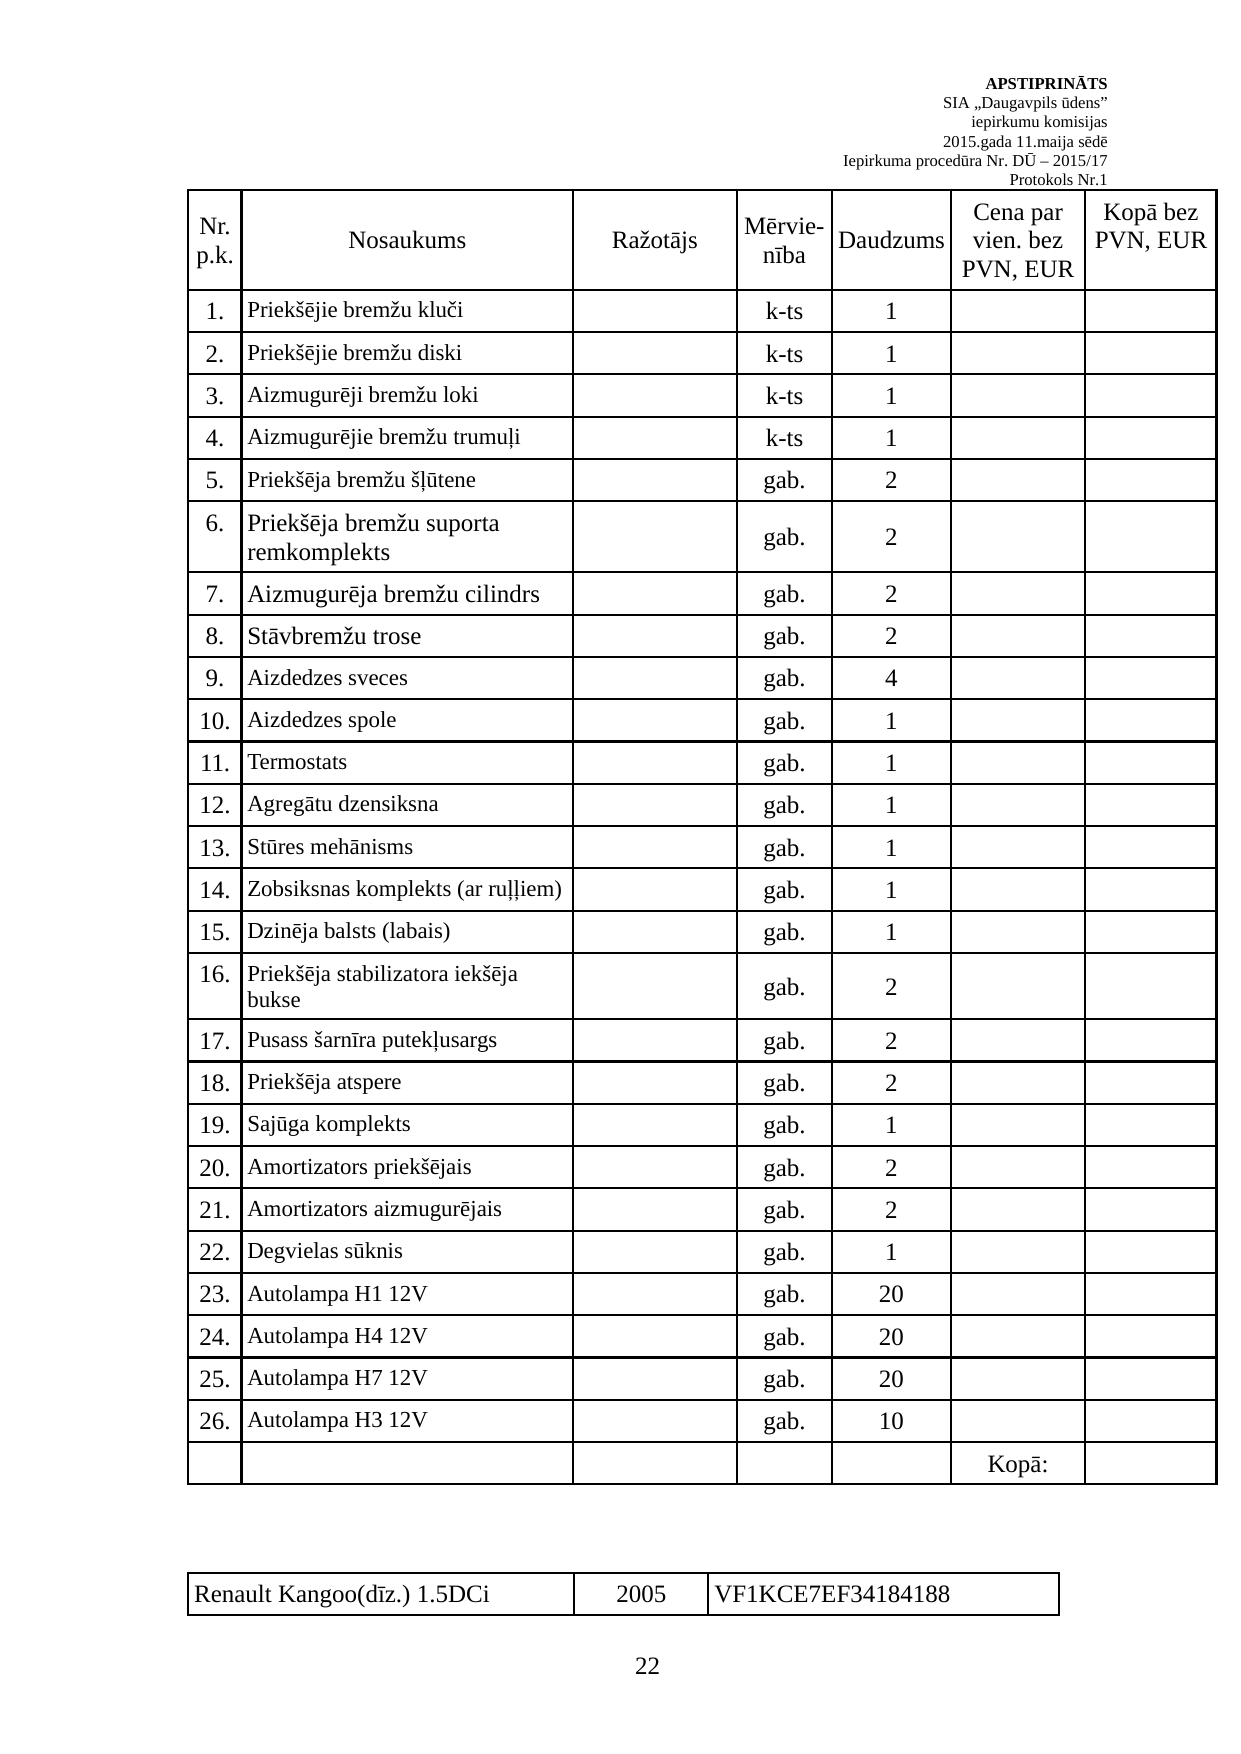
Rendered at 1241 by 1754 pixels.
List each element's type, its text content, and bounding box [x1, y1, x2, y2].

table_cell Autolampa H1 12V [243, 1274, 572, 1314]
table_cell [574, 785, 736, 825]
table_cell 1 [833, 785, 950, 825]
table_cell 16. [189, 954, 240, 1018]
table_cell gab. [738, 700, 831, 740]
table_cell [952, 658, 1084, 698]
table_cell [1086, 1232, 1215, 1272]
table_cell 2 [833, 1189, 950, 1229]
table_cell 1 [833, 1232, 950, 1272]
table_cell [833, 1443, 950, 1483]
table_cell [574, 1105, 736, 1145]
table_cell 2 [833, 460, 950, 500]
table_cell 1 [833, 1105, 950, 1145]
table_cell [574, 743, 736, 783]
table_cell [1086, 785, 1215, 825]
table_cell [952, 460, 1084, 500]
table_cell 2. [189, 333, 240, 373]
table_cell 14. [189, 869, 240, 909]
table_cell [243, 1443, 572, 1483]
table_cell 2 [833, 573, 950, 613]
table_cell 4 [833, 658, 950, 698]
table_cell 8. [189, 616, 240, 656]
table_cell [1086, 291, 1215, 331]
table_cell [952, 912, 1084, 952]
table_cell Autolampa H3 12V [243, 1401, 572, 1441]
table_cell 23. [189, 1274, 240, 1314]
table_cell 17. [189, 1020, 240, 1060]
table_cell 1 [833, 912, 950, 952]
table_cell 1. [189, 291, 240, 331]
table_cell Stūres mehānisms [243, 827, 572, 867]
table_cell [1086, 912, 1215, 952]
table_cell [952, 333, 1084, 373]
table_cell [952, 1232, 1084, 1272]
table_cell Zobsiksnas komplekts (ar ruļļiem) [243, 869, 572, 909]
table_cell 24. [189, 1316, 240, 1356]
table_cell [952, 1147, 1084, 1187]
table_cell gab. [738, 1020, 831, 1060]
table_cell gab. [738, 1189, 831, 1229]
table_cell [1086, 418, 1215, 458]
table_cell gab. [738, 616, 831, 656]
table_cell k-ts [738, 418, 831, 458]
table_cell 10. [189, 700, 240, 740]
table_cell [574, 418, 736, 458]
table_cell 1 [833, 700, 950, 740]
table_cell 2 [833, 502, 950, 571]
table_cell [952, 869, 1084, 909]
table_cell [952, 827, 1084, 867]
table_cell Stāvbremžu trose [243, 616, 572, 656]
table_cell 12. [189, 785, 240, 825]
table_cell gab. [738, 1359, 831, 1399]
table_cell gab. [738, 912, 831, 952]
table_cell [1086, 1274, 1215, 1314]
table_cell 20. [189, 1147, 240, 1187]
table_cell [574, 912, 736, 952]
table_cell 7. [189, 573, 240, 613]
table_cell [1086, 658, 1215, 698]
table_cell gab. [738, 1401, 831, 1441]
table_cell [1086, 616, 1215, 656]
table_cell [952, 1189, 1084, 1229]
table_cell Agregātu dzensiksna [243, 785, 572, 825]
table_cell [574, 333, 736, 373]
table_cell 1 [833, 743, 950, 783]
table_cell Amortizators aizmugurējais [243, 1189, 572, 1229]
table_cell Autolampa H7 12V [243, 1359, 572, 1399]
table_cell Priekšējie bremžu kluči [243, 291, 572, 331]
table_cell 3. [189, 375, 240, 416]
table_cell 1 [833, 418, 950, 458]
table_cell [952, 1274, 1084, 1314]
table_cell [1086, 954, 1215, 1018]
table_cell [1086, 375, 1215, 416]
table_cell 20 [833, 1274, 950, 1314]
table_cell [574, 291, 736, 331]
table_cell 2 [833, 1147, 950, 1187]
table_cell gab. [738, 1105, 831, 1145]
table_cell 1 [833, 869, 950, 909]
table_cell [1086, 1316, 1215, 1356]
table_cell [574, 1359, 736, 1399]
table_cell [574, 1189, 736, 1229]
table_cell Aizdedzes sveces [243, 658, 572, 698]
table_cell [952, 291, 1084, 331]
table_cell 22. [189, 1232, 240, 1272]
table_cell gab. [738, 827, 831, 867]
table_cell [1086, 1105, 1215, 1145]
table_cell gab. [738, 785, 831, 825]
table_cell 4. [189, 418, 240, 458]
table_cell [574, 869, 736, 909]
table_cell 18. [189, 1063, 240, 1103]
table_cell [952, 616, 1084, 656]
table_cell [952, 1401, 1084, 1441]
table_cell [574, 1232, 736, 1272]
table_cell Termostats [243, 743, 572, 783]
table_cell 1 [833, 291, 950, 331]
table_cell 25. [189, 1359, 240, 1399]
table_cell [1086, 1147, 1215, 1187]
table_cell [952, 700, 1084, 740]
table_cell [952, 375, 1084, 416]
table_cell Kopā: [952, 1443, 1084, 1483]
table_cell [574, 375, 736, 416]
table_header VF1KCE7EF34184188 [709, 1574, 1058, 1614]
table_cell [952, 502, 1084, 571]
table_cell [574, 460, 736, 500]
table_cell [574, 827, 736, 867]
table_cell 26. [189, 1401, 240, 1441]
table_cell gab. [738, 502, 831, 571]
table_cell 13. [189, 827, 240, 867]
table_cell [189, 1443, 240, 1483]
table_cell 21. [189, 1189, 240, 1229]
table_cell 6. [189, 502, 240, 571]
table_cell [574, 573, 736, 613]
table_header Mērvie-nība [738, 191, 831, 289]
table_cell 9. [189, 658, 240, 698]
table_cell Priekšēja bremžu suporta remkomplekts [243, 502, 572, 571]
table_cell [574, 1401, 736, 1441]
table_cell 1 [833, 827, 950, 867]
table_cell gab. [738, 1274, 831, 1314]
table_cell [952, 743, 1084, 783]
table_cell 19. [189, 1105, 240, 1145]
table_cell [574, 1147, 736, 1187]
table_cell [1086, 743, 1215, 783]
table_header Nr.p.k. [189, 191, 240, 289]
table_header Renault Kangoo(dīz.) 1.5DCi [189, 1574, 573, 1614]
table_cell Pusass šarnīra putekļusargs [243, 1020, 572, 1060]
table_cell Amortizators priekšējais [243, 1147, 572, 1187]
table_cell [952, 418, 1084, 458]
table_cell [574, 1020, 736, 1060]
table_header Kopā bez PVN, EUR [1086, 191, 1215, 289]
table_cell 1 [833, 375, 950, 416]
table_cell [952, 954, 1084, 1018]
table_cell gab. [738, 460, 831, 500]
table_header Ražotājs [574, 191, 736, 289]
table_cell [952, 785, 1084, 825]
table_header Nosaukums [243, 191, 572, 289]
table_cell [1086, 1443, 1215, 1483]
table_cell 15. [189, 912, 240, 952]
table_cell Degvielas sūknis [243, 1232, 572, 1272]
table_cell gab. [738, 954, 831, 1018]
table_cell [952, 1316, 1084, 1356]
table_cell [1086, 1359, 1215, 1399]
table_cell [1086, 460, 1215, 500]
table_cell [1086, 869, 1215, 909]
table_cell 1 [833, 333, 950, 373]
table_cell [574, 1274, 736, 1314]
table_cell 5. [189, 460, 240, 500]
table_cell [738, 1443, 831, 1483]
table_cell Dzinēja balsts (labais) [243, 912, 572, 952]
table_cell 2 [833, 1020, 950, 1060]
table_cell Priekšēja stabilizatora iekšēja bukse [243, 954, 572, 1018]
table_cell 2 [833, 954, 950, 1018]
table_cell gab. [738, 743, 831, 783]
table_cell gab. [738, 869, 831, 909]
table_cell [574, 700, 736, 740]
table_cell [952, 1105, 1084, 1145]
table_cell [1086, 502, 1215, 571]
table_cell [952, 1359, 1084, 1399]
table_header Daudzums [833, 191, 950, 289]
table_cell [574, 658, 736, 698]
table_cell 20 [833, 1316, 950, 1356]
table_cell Sajūga komplekts [243, 1105, 572, 1145]
table_cell gab. [738, 1316, 831, 1356]
table_cell [952, 573, 1084, 613]
table_cell [1086, 573, 1215, 613]
table_cell 20 [833, 1359, 950, 1399]
table_cell Autolampa H4 12V [243, 1316, 572, 1356]
table_cell [1086, 1063, 1215, 1103]
table_cell 11. [189, 743, 240, 783]
table_cell Aizdedzes spole [243, 700, 572, 740]
table_cell gab. [738, 1232, 831, 1272]
table_cell [1086, 333, 1215, 373]
table_header 2005 [575, 1574, 707, 1614]
table_cell gab. [738, 658, 831, 698]
table_header Cena par vien. bez PVN, EUR [952, 191, 1084, 289]
table_cell gab. [738, 1063, 831, 1103]
table_cell [574, 954, 736, 1018]
table_cell [574, 1443, 736, 1483]
table_cell [574, 502, 736, 571]
table_cell Aizmugurējie bremžu trumuļi [243, 418, 572, 458]
table_cell Priekšēja bremžu šļūtene [243, 460, 572, 500]
table_cell k-ts [738, 375, 831, 416]
table_cell [1086, 1020, 1215, 1060]
table_cell [1086, 827, 1215, 867]
table_cell gab. [738, 573, 831, 613]
table_cell 10 [833, 1401, 950, 1441]
table_cell k-ts [738, 291, 831, 331]
table_cell [952, 1063, 1084, 1103]
table_cell 2 [833, 1063, 950, 1103]
table_cell [574, 1063, 736, 1103]
table_cell [574, 616, 736, 656]
table_cell gab. [738, 1147, 831, 1187]
table_cell Priekšējie bremžu diski [243, 333, 572, 373]
table_cell Priekšēja atspere [243, 1063, 572, 1103]
table_cell Aizmugurēji bremžu loki [243, 375, 572, 416]
table_cell [1086, 1189, 1215, 1229]
table_cell [952, 1020, 1084, 1060]
table_cell [574, 1316, 736, 1356]
table_cell Aizmugurēja bremžu cilindrs [243, 573, 572, 613]
table_cell [1086, 1401, 1215, 1441]
table_cell [1086, 700, 1215, 740]
table_cell 2 [833, 616, 950, 656]
table_cell k-ts [738, 333, 831, 373]
